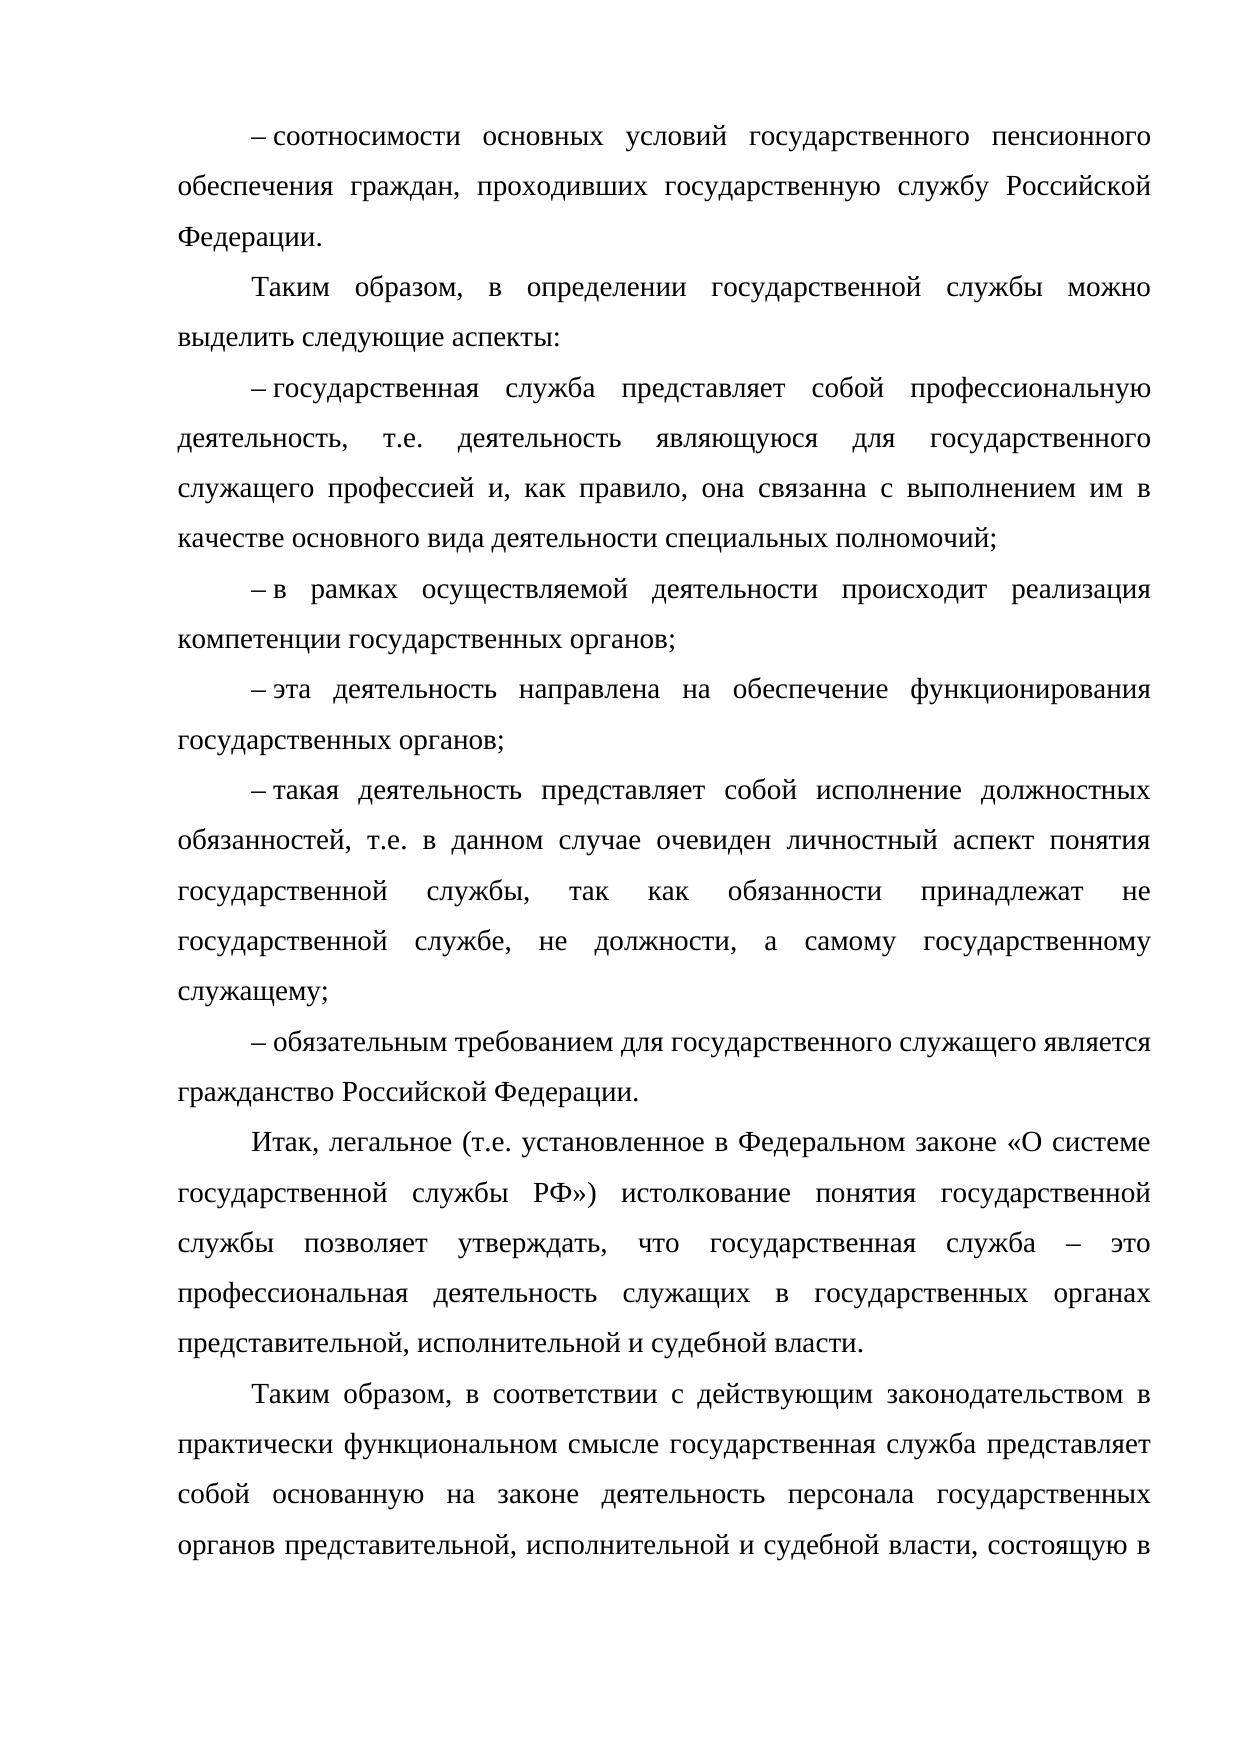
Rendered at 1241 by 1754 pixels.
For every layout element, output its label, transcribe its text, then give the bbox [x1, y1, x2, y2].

text – государственная служба представляет собой профессиональную деятельность, т.е. деятельность являющуюся для государственного служащего профессией и, как правило, она связанна с выполнением им в качестве основного вида деятельности специальных полномочий; [177, 370, 1152, 554]
text Итак, легальное (т.е. установленное в Федеральном законе «О системе государственной службы РФ») истолкование понятия государственной службы позволяет утверждать, что государственная служба – это профессиональная деятельность служащих в государственных органах представительной, исполнительной и судебной власти. [177, 1124, 1152, 1359]
text – такая деятельность представляет собой исполнение должностных обязанностей, т.е. в данном случае очевиден личностный аспект понятия государственной службы, так как обязанности принадлежат не государственной службе, не должности, а самому государственному служащему; [177, 772, 1152, 1007]
text – обязательным требованием для государственного служащего является гражданство Российской Федерации. [177, 1024, 1152, 1108]
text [177, 1376, 1152, 1560]
text – эта деятельность направлена на обеспечение функционирования государственных органов; [177, 672, 1152, 755]
text – соотносимости основных условий государственного пенсионного обеспечения граждан, проходивших государственную службу Российской Федерации. [177, 118, 1152, 252]
text Таким образом, в определении государственной службы можно выделить следующие аспекты: [177, 269, 1152, 353]
text – в рамках осуществляемой деятельности происходит реализация компетенции государственных органов; [177, 571, 1152, 655]
